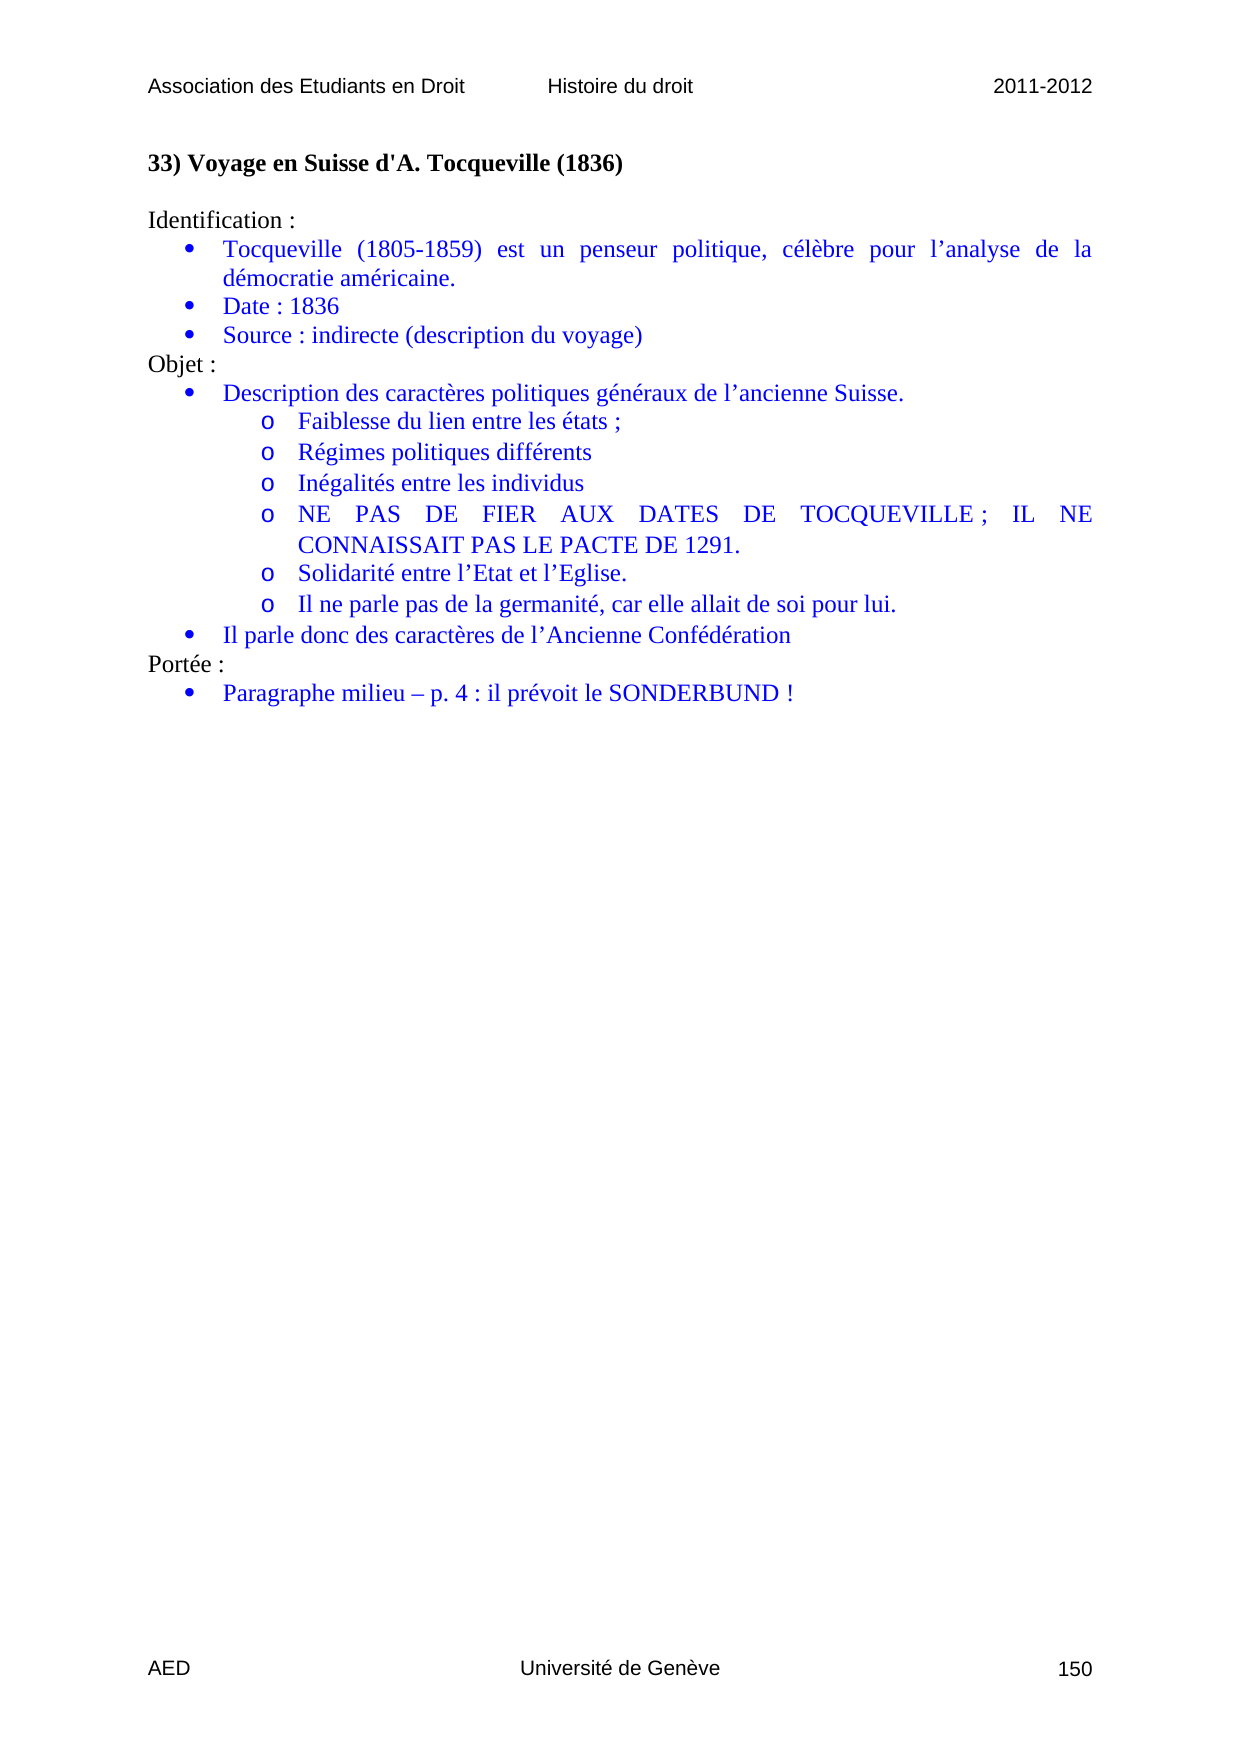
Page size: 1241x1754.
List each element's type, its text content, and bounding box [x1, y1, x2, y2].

text Identification : [148, 205, 1093, 234]
list Description des caractères politiques généraux de l’ancienne Suisse. [185, 378, 1093, 406]
list Inégalités entre les individus [260, 468, 1093, 499]
list Régimes politiques différents [260, 437, 1093, 468]
list Il parle donc des caractères de l’Ancienne Confédération [185, 620, 1093, 649]
list Paragraphe milieu – p. 4 : il prévoit le SONDERBUND ! [185, 678, 1093, 706]
list Source : indirecte (description du voyage) [185, 320, 1093, 349]
list Faiblesse du lien entre les états ; [260, 406, 1093, 437]
list Tocqueville (1805-1859) est un penseur politique, célèbre pour l’analyse de la démocratie américaine. [185, 234, 1093, 291]
list NE PAS DE FIER AUX DATES DE TOCQUEVILLE ; IL NE CONNAISSAIT PAS LE PACTE DE 1291. [260, 499, 1093, 558]
list Solidarité entre l’Etat et l’Eglise. [260, 558, 1093, 589]
text Portée : [148, 649, 1093, 678]
list Date : 1836 [185, 291, 1093, 320]
text 33) Voyage en Suisse d'A. Tocqueville (1836) [148, 148, 1093, 176]
text Objet : [148, 349, 1093, 378]
list Il ne parle pas de la germanité, car elle allait de soi pour lui. [260, 589, 1093, 620]
